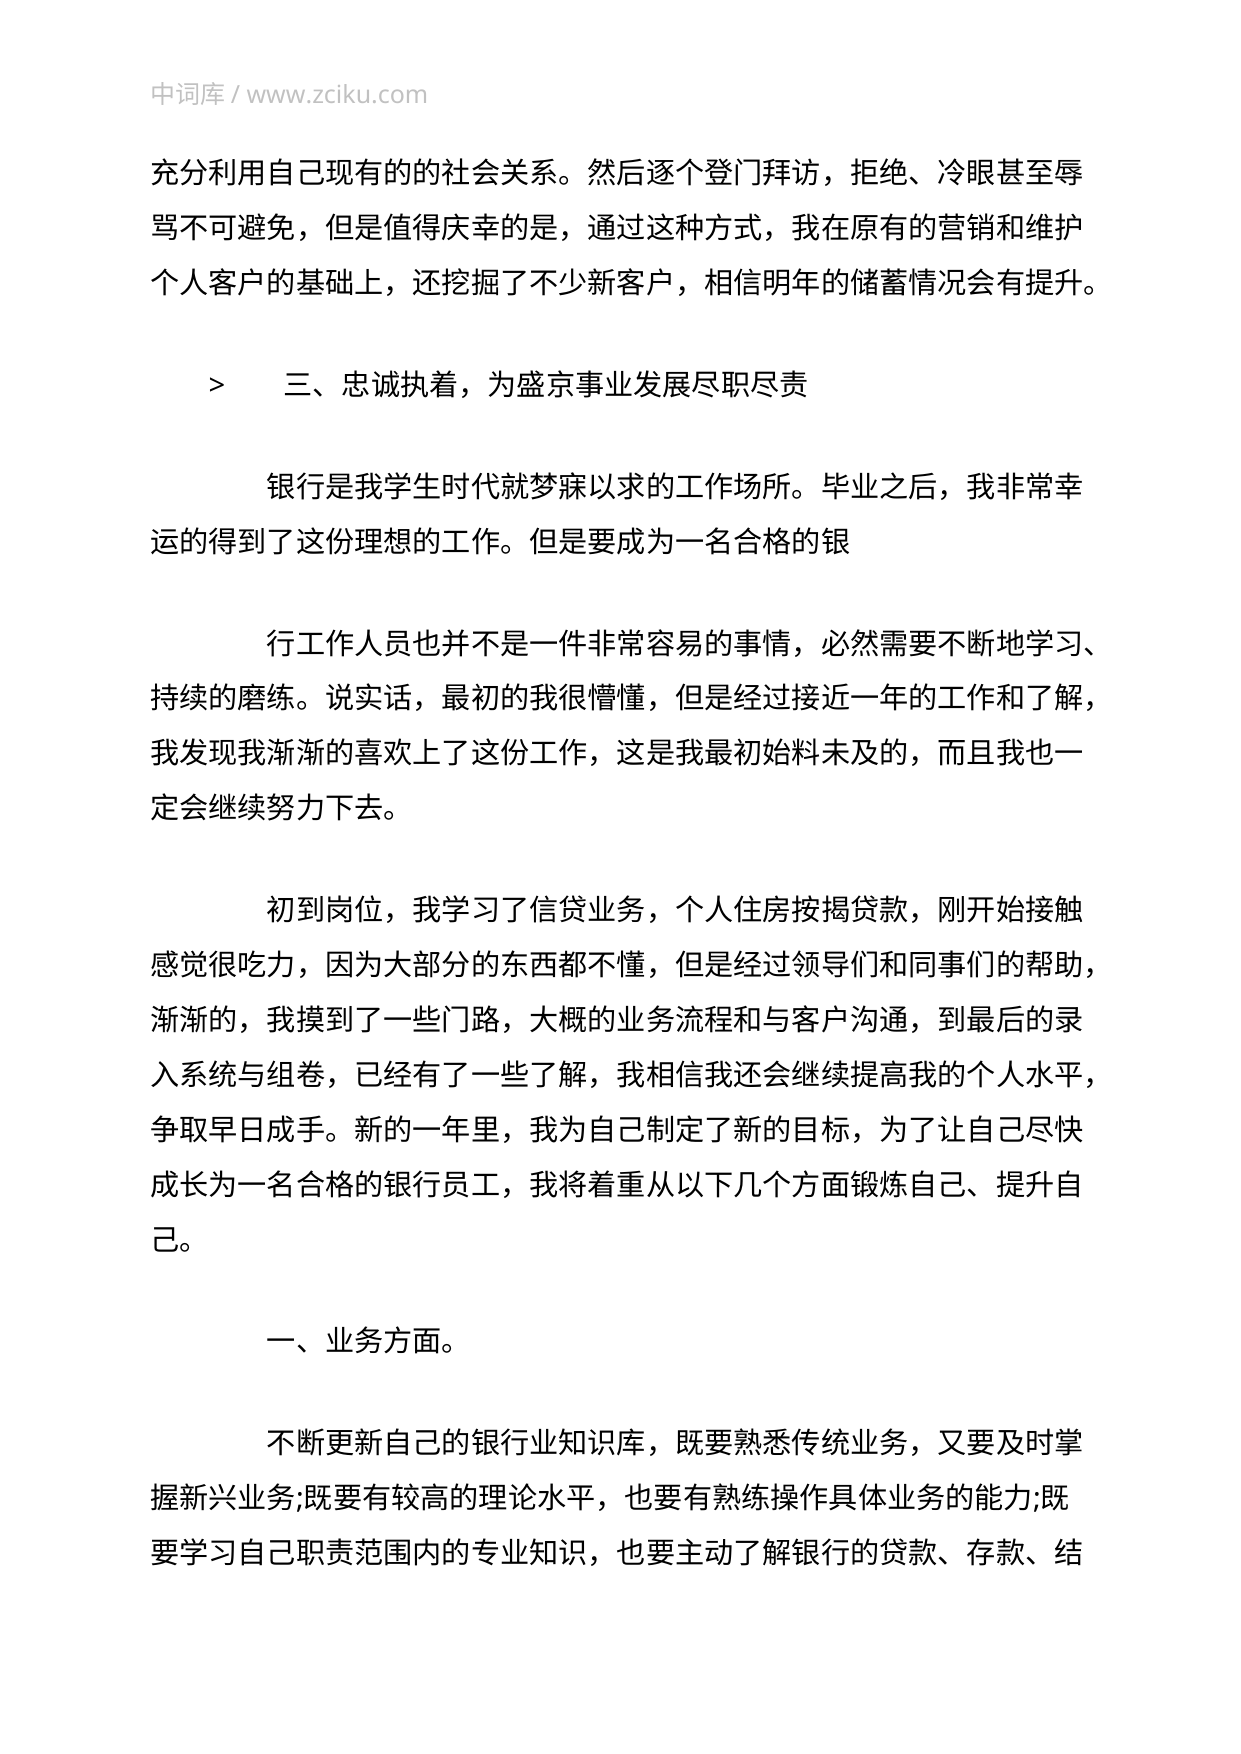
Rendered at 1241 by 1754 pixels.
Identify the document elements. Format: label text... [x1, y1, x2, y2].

text 行工作人员也并不是一件非常容易的事情，必然需要不断地学习、持续的磨练。说实话，最初的我很懵懂，但是经过接近一年的工作和了解，我发现我渐渐的喜欢上了这份工作，这是我最初始料未及的，而且我也一定会继续努力下去。 [150, 620, 1090, 827]
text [150, 1419, 1090, 1572]
text 初到岗位，我学习了信贷业务，个人住房按揭贷款，刚开始接触感觉很吃力，因为大部分的东西都不懂，但是经过领导们和同事们的帮助，渐渐的，我摸到了一些门路，大概的业务流程和与客户沟通，到最后的录入系统与组卷，已经有了一些了解，我相信我还会继续提高我的个人水平，争取早日成手。新的一年里，我为自己制定了新的目标，为了让自己尽快成长为一名合格的银行员工，我将着重从以下几个方面锻炼自己、提升自己。 [150, 887, 1090, 1258]
text 银行是我学生时代就梦寐以求的工作场所。毕业之后，我非常幸运的得到了这份理想的工作。但是要成为一名合格的银 [150, 463, 1090, 561]
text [150, 150, 1090, 302]
text 一、业务方面。 [150, 1318, 1090, 1360]
text > 三、忠诚执着，为盛京事业发展尽职尽责 [150, 362, 1090, 404]
